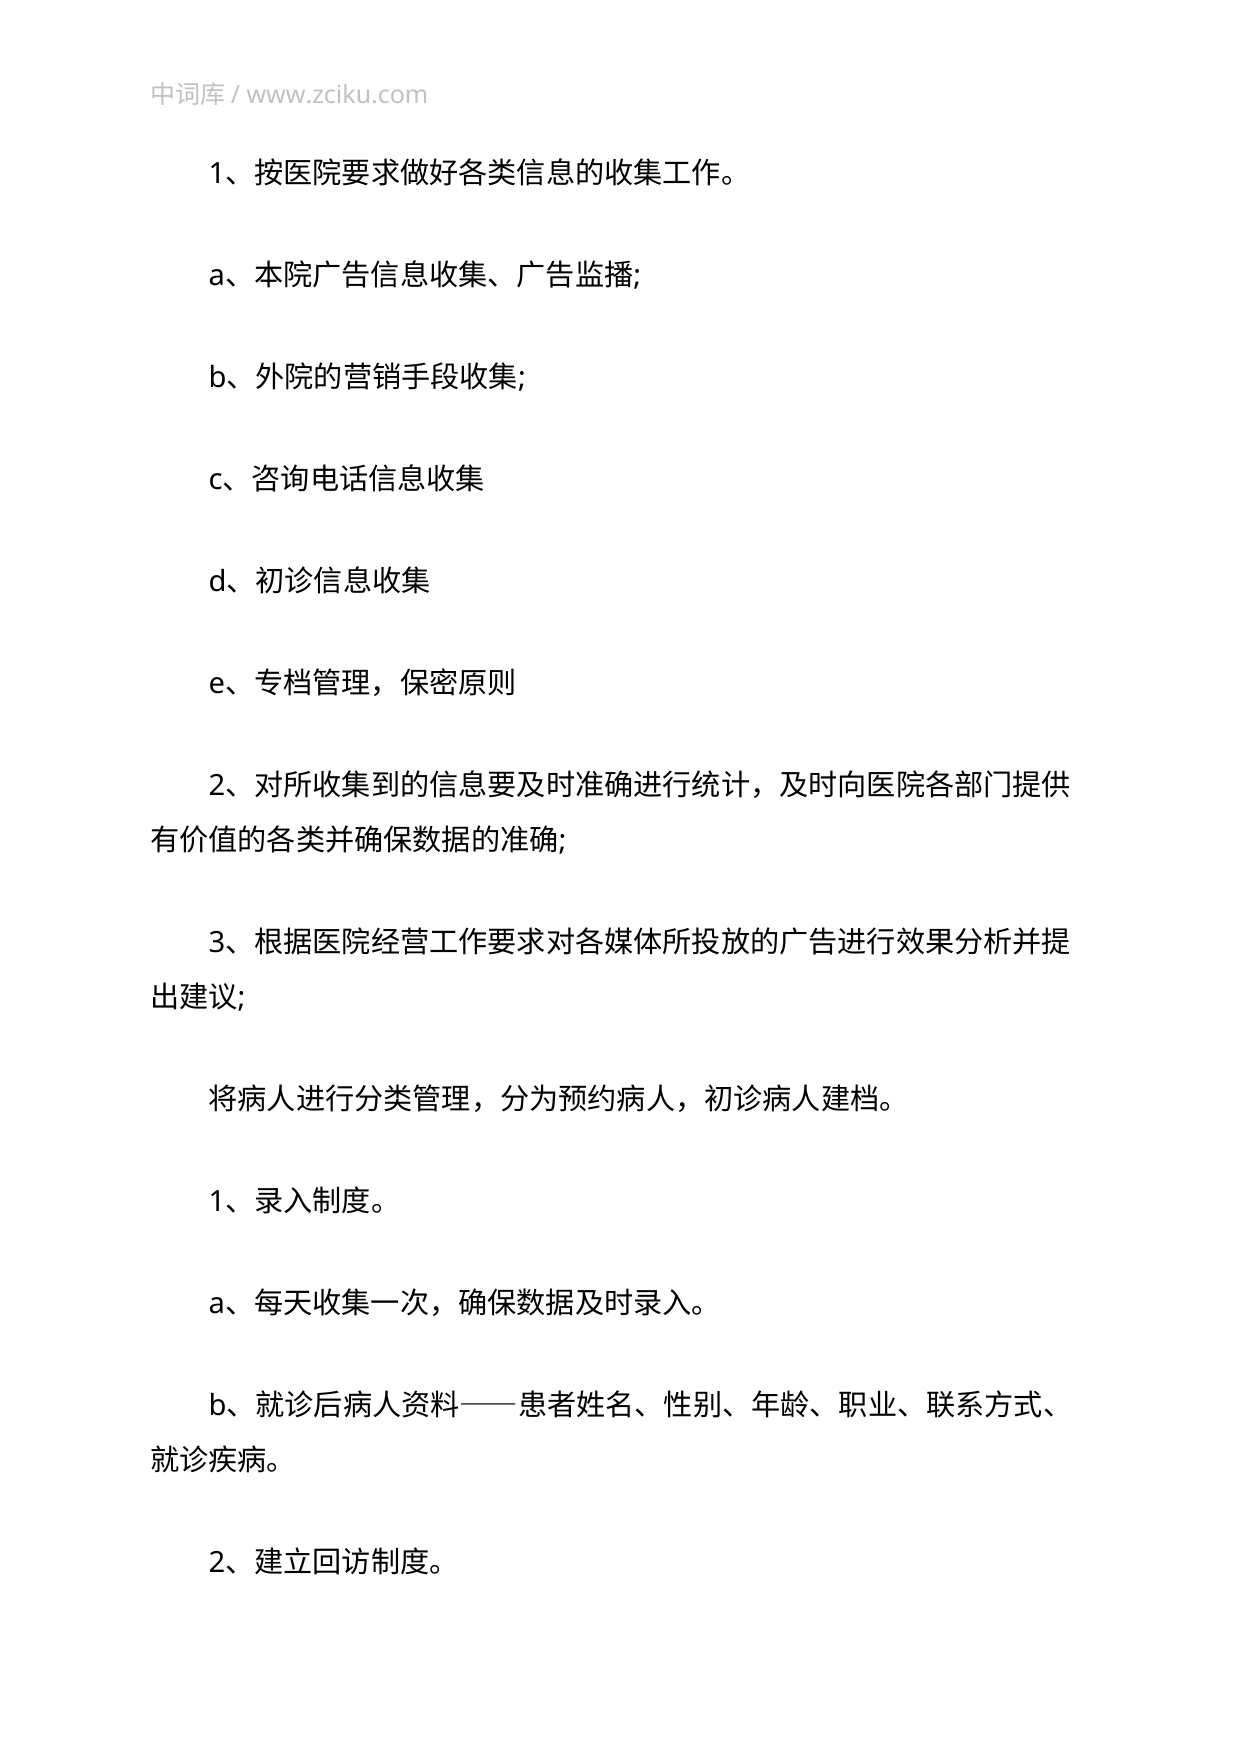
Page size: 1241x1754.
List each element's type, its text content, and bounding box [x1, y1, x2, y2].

text a、本院广告信息收集、广告监播; [150, 252, 1090, 294]
text d、初诊信息收集 [150, 558, 1090, 600]
text b、就诊后病人资料——患者姓名、性别、年龄、职业、联系方式、就诊疾病。 [150, 1382, 1090, 1479]
text b、外院的营销手段收集; [150, 354, 1090, 396]
text 3、根据医院经营工作要求对各媒体所投放的广告进行效果分析并提出建议; [150, 919, 1090, 1016]
text a、每天收集一次，确保数据及时录入。 [150, 1279, 1090, 1322]
text 2、建立回访制度。 [150, 1538, 1090, 1581]
text 1、录入制度。 [150, 1178, 1090, 1220]
text e、专档管理，保密原则 [150, 660, 1090, 702]
text 1、按医院要求做好各类信息的收集工作。 [150, 150, 1090, 192]
text c、咨询电话信息收集 [150, 456, 1090, 498]
text 2、对所收集到的信息要及时准确进行统计，及时向医院各部门提供有价值的各类并确保数据的准确; [150, 762, 1090, 859]
text 将病人进行分类管理，分为预约病人，初诊病人建档。 [150, 1076, 1090, 1118]
